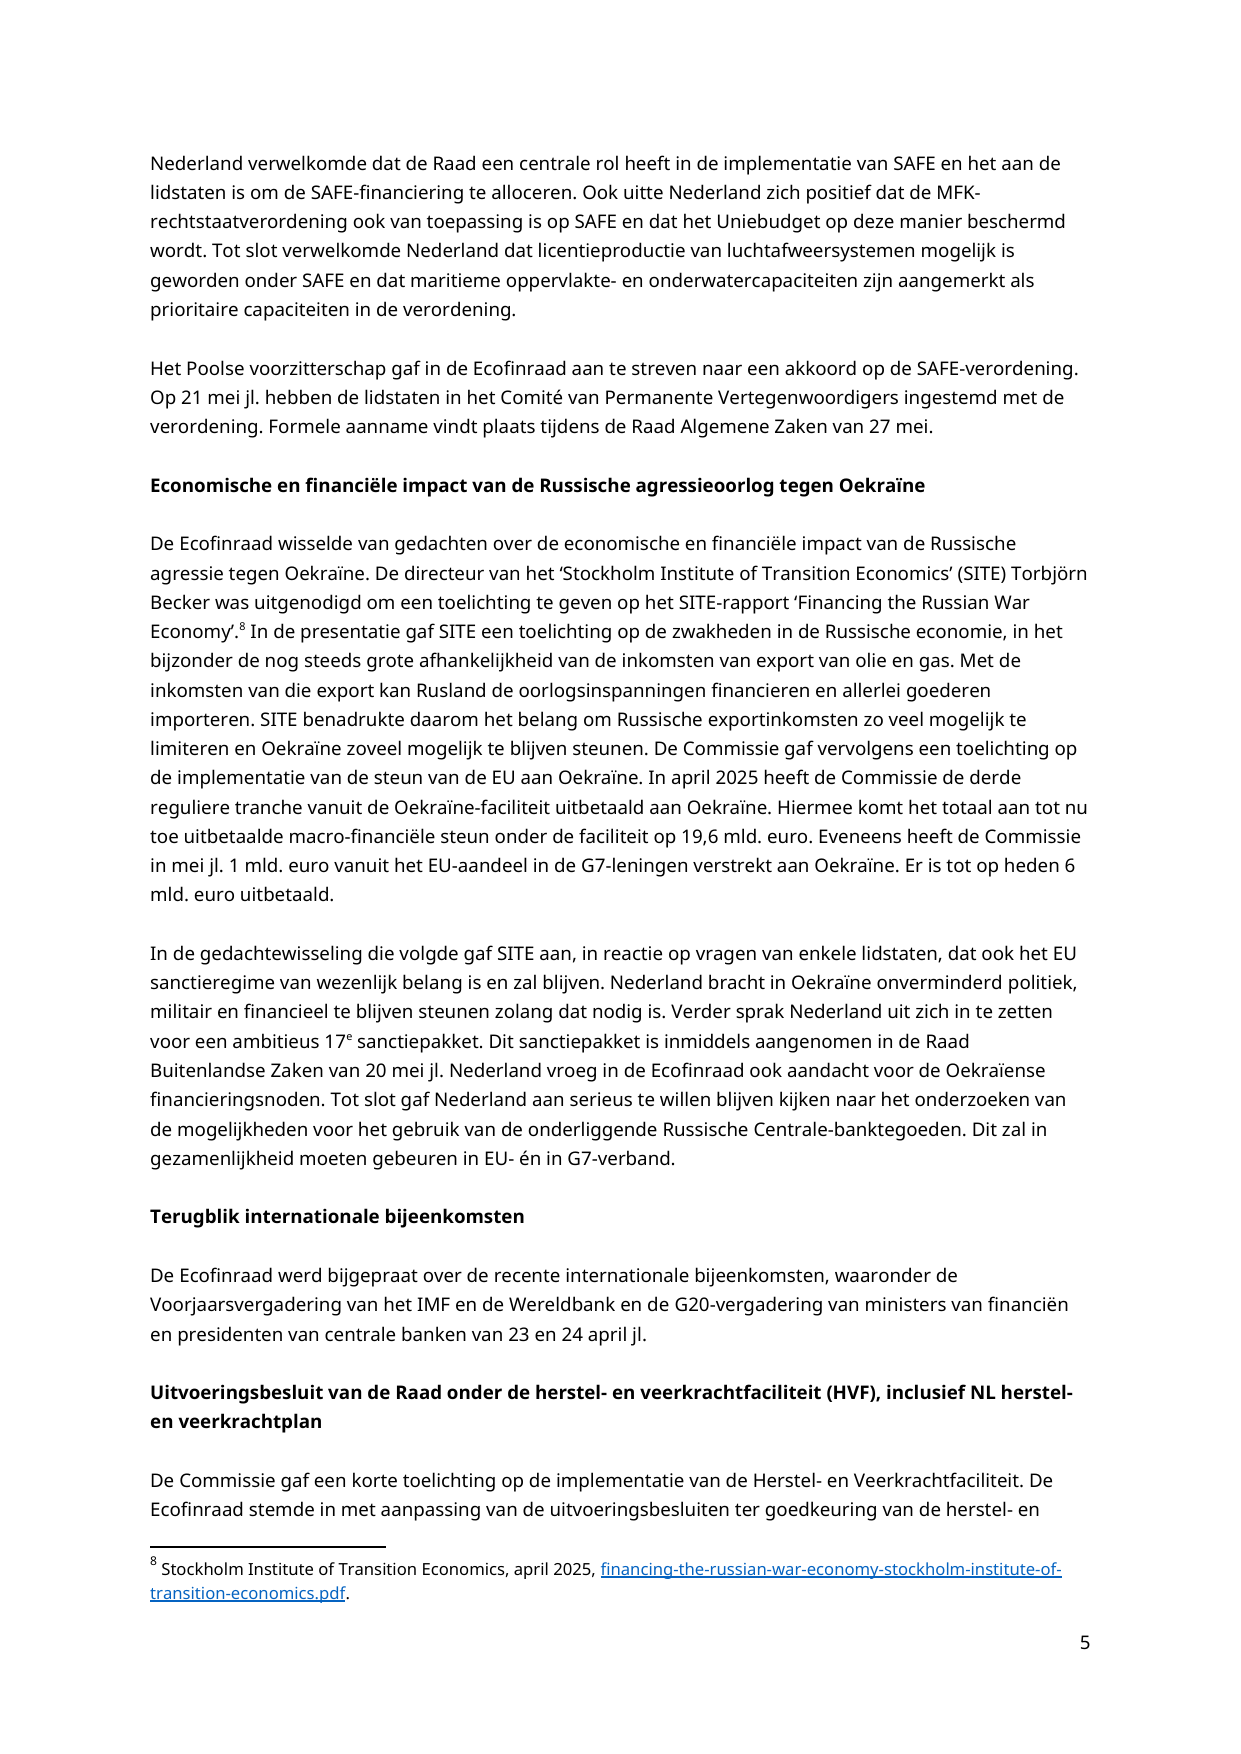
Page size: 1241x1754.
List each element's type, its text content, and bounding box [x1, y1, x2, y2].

text De Ecofinraad wisselde van gedachten over de economische en financiële impact van de Russische agressie tegen Oekraïne. De directeur van het ‘Stockholm Institute of Transition Economics’ (SITE) Torbjörn Becker was uitgenodigd om een toelichting te geven op het SITE-rapport ‘Financing the Russian War Economy’. In de presentatie gaf SITE een toelichting op de zwakheden in de Russische economie, in het bijzonder de nog steeds grote afhankelijkheid van de inkomsten van export van olie en gas. Met de inkomsten van die export kan Rusland de oorlogsinspanningen financieren en allerlei goederen importeren. SITE benadrukte daarom het belang om Russische exportinkomsten zo veel mogelijk te limiteren en Oekraïne zoveel mogelijk te blijven steunen. De Commissie gaf vervolgens een toelichting op de implementatie van de steun van de EU aan Oekraïne. In april 2025 heeft de Commissie de derde reguliere tranche vanuit de Oekraïne-faciliteit uitbetaald aan Oekraïne. Hiermee komt het totaal aan tot nu toe uitbetaalde macro-financiële steun onder de faciliteit op 19,6 mld. euro. Eveneens heeft de Commissie in mei jl. 1 mld. euro vanuit het EU-aandeel in de G7-leningen verstrekt aan Oekraïne. Er is tot op heden 6 mld. euro uitbetaald. [150, 531, 1090, 907]
text Het Poolse voorzitterschap gaf in de Ecofinraad aan te streven naar een akkoord op de SAFE-verordening. Op 21 mei jl. hebben de lidstaten in het Comité van Permanente Vertegenwoordigers ingestemd met de verordening. Formele aanname vindt plaats tijdens de Raad Algemene Zaken van 27 mei. [150, 355, 1090, 439]
text De Ecofinraad werd bijgepraat over de recente internationale bijeenkomsten, waaronder de Voorjaarsvergadering van het IMF en de Wereldbank en de G20-vergadering van ministers van financiën en presidenten van centrale banken van 23 en 24 april jl. [150, 1262, 1090, 1346]
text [150, 1467, 1090, 1522]
text In de gedachtewisseling die volgde gaf SITE aan, in reactie op vragen van enkele lidstaten, dat ook het EU sanctieregime van wezenlijk belang is en zal blijven. Nederland bracht in Oekraïne onverminderd politiek, militair en financieel te blijven steunen zolang dat nodig is. Verder sprak Nederland uit zich in te zetten voor een ambitieus 17e sanctiepakket. Dit sanctiepakket is inmiddels aangenomen in de Raad Buitenlandse Zaken van 20 mei jl. Nederland vroeg in de Ecofinraad ook aandacht voor de Oekraïense financieringsnoden. Tot slot gaf Nederland aan serieus te willen blijven kijken naar het onderzoeken van de mogelijkheden voor het gebruik van de onderliggende Russische Centrale-banktegoeden. Dit zal in gezamenlijkheid moeten gebeuren in EU- én in G7-verband. [150, 940, 1090, 1171]
text Economische en financiële impact van de Russische agressieoorlog tegen Oekraïne [150, 472, 1090, 497]
text Nederland verwelkomde dat de Raad een centrale rol heeft in de implementatie van SAFE en het aan de lidstaten is om de SAFE-financiering te alloceren. Ook uitte Nederland zich positief dat de MFK-rechtstaatverordening ook van toepassing is op SAFE en dat het Uniebudget op deze manier beschermd wordt. Tot slot verwelkomde Nederland dat licentieproductie van luchtafweersystemen mogelijk is geworden onder SAFE en dat maritieme oppervlakte- en onderwatercapaciteiten zijn aangemerkt als prioritaire capaciteiten in de verordening. [150, 150, 1090, 322]
text Terugblik internationale bijeenkomsten [150, 1204, 1090, 1229]
text Uitvoeringsbesluit van de Raad onder de herstel- en veerkrachtfaciliteit (HVF), inclusief NL herstel- en veerkrachtplan [150, 1379, 1090, 1434]
